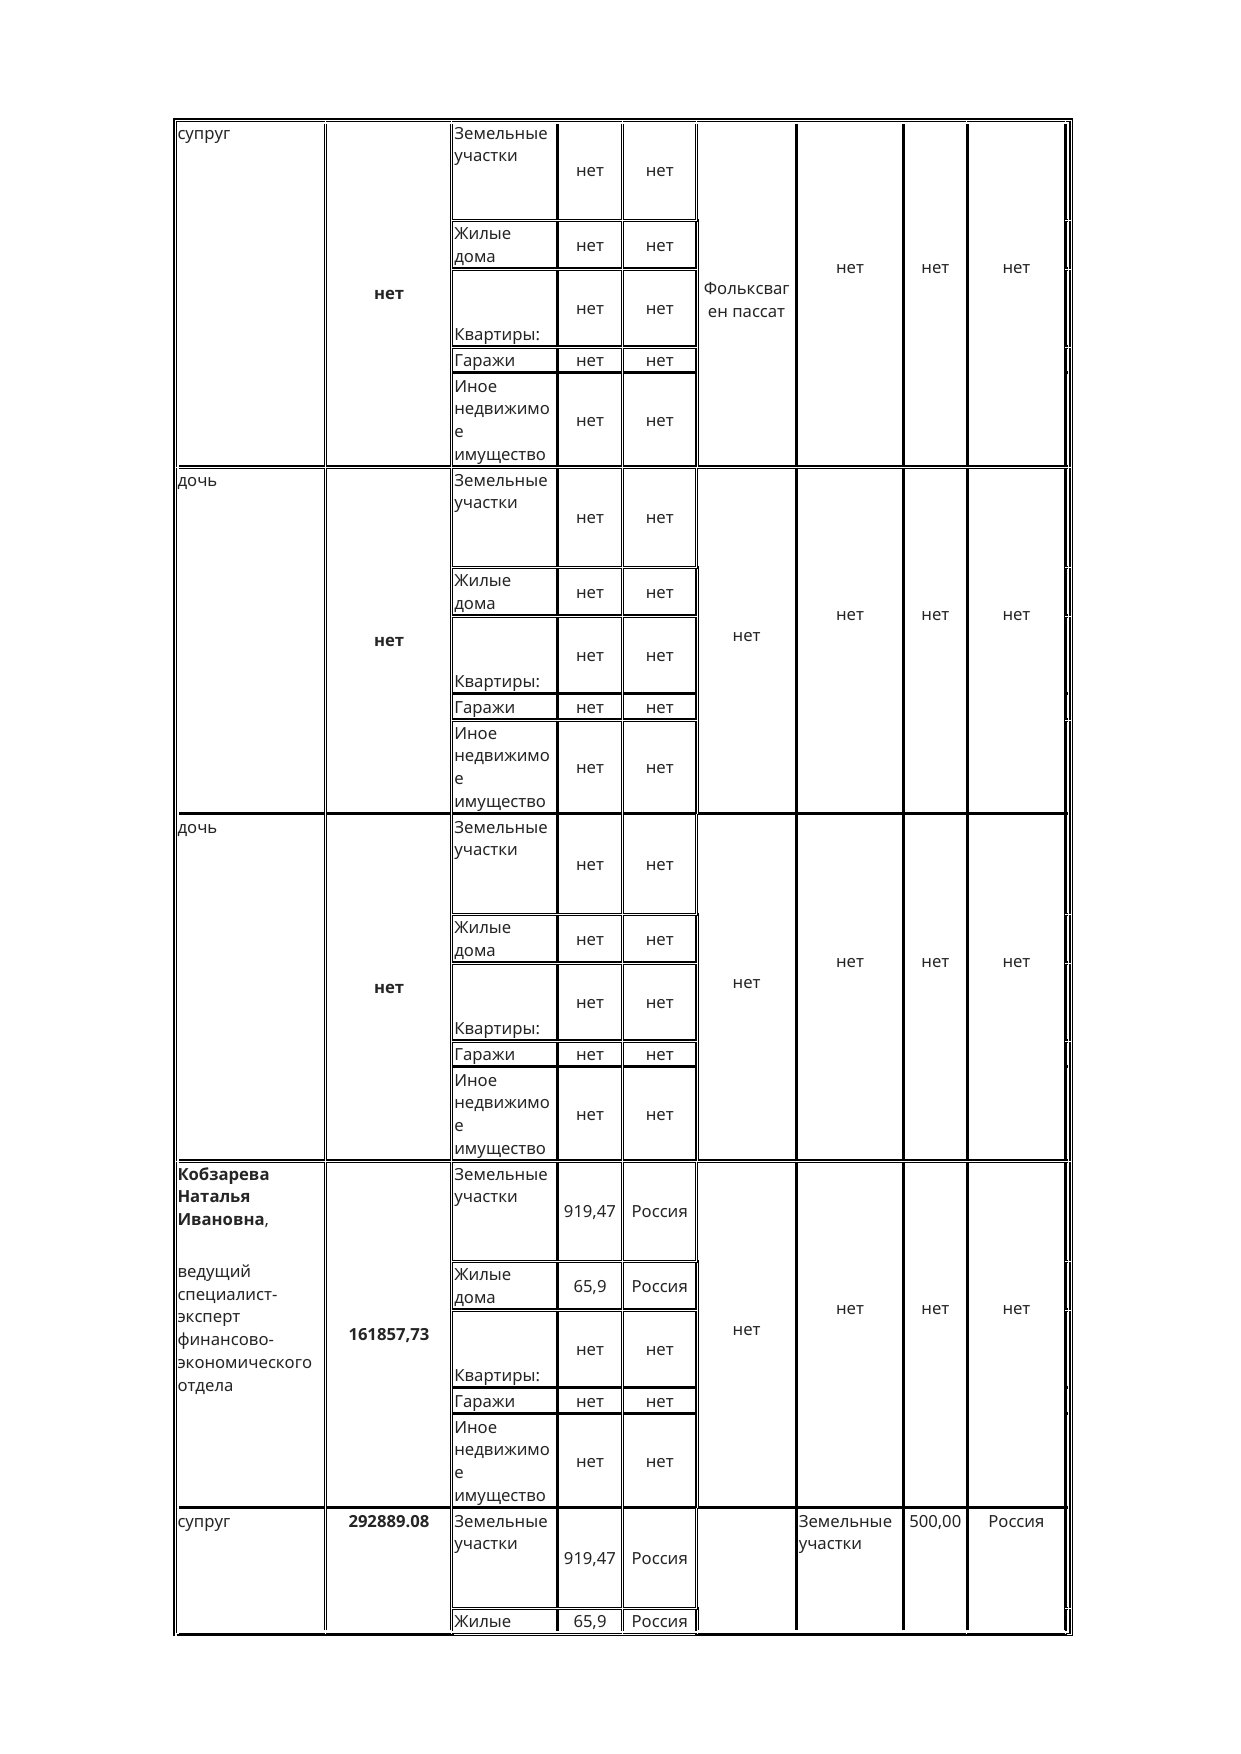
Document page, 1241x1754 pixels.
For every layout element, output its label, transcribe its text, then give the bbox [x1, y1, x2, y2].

table_cell Иное недвижимое имущество [453, 374, 556, 465]
table_cell нет [559, 469, 621, 566]
table_cell дочь [177, 812, 324, 1159]
table_cell Квартиры: [453, 618, 556, 692]
table_cell нет [559, 815, 621, 913]
table_cell нет [798, 815, 902, 1159]
table_cell нет [905, 1163, 966, 1506]
table_cell нет [624, 1043, 695, 1065]
table_cell Земельные участки [453, 469, 556, 566]
table_cell нет [967, 122, 1065, 465]
table_cell Россия [624, 1509, 695, 1607]
table_cell нет [624, 569, 695, 614]
table_cell нет [624, 1389, 695, 1412]
table_cell 65,9 [557, 1610, 622, 1632]
table_cell Жилые дома [453, 569, 556, 614]
table_cell нет [969, 1163, 1064, 1506]
table_cell нет [796, 122, 903, 465]
table_cell нет [969, 469, 1064, 812]
table_cell Россия [624, 1263, 695, 1308]
table_cell супруг [177, 122, 326, 465]
table_cell Гаражи [453, 1389, 556, 1412]
table_cell нет [559, 222, 621, 267]
table_cell 919,47 [559, 1509, 621, 1607]
table_cell нет [559, 569, 621, 614]
table_cell нет [624, 1312, 695, 1386]
table_cell Иное недвижимое имущество [453, 1415, 556, 1506]
table_cell 161857,73 [327, 1163, 450, 1506]
table_cell Россия [967, 1509, 1065, 1632]
table_cell Кобзарева Наталья Ивановна, ведущий специалист-эксперт финансово-экономического отдела [177, 1159, 324, 1506]
table_cell нет [905, 815, 966, 1159]
table_cell Иное недвижимое имущество [453, 722, 556, 812]
table_cell Иное недвижимое имущество [453, 1068, 556, 1159]
table_cell нет [624, 722, 695, 812]
table_cell нет [624, 1415, 695, 1506]
table_cell нет [559, 374, 621, 465]
table_cell нет [624, 271, 695, 345]
table_cell нет [624, 222, 695, 267]
table_cell нет [559, 1043, 621, 1065]
table_cell Гаражи [453, 695, 556, 718]
table_cell Гаражи [453, 1043, 556, 1065]
table_cell нет [798, 1163, 902, 1506]
table_cell нет [624, 1068, 695, 1159]
table_cell нет [698, 469, 795, 812]
table_cell нет [903, 120, 967, 465]
table_cell Земельные участки [453, 815, 556, 913]
table_cell нет [698, 815, 795, 1159]
table_cell нет [905, 469, 966, 812]
table_cell Россия [623, 1610, 697, 1632]
table_cell нет [559, 965, 621, 1039]
table_cell 292889.08 [326, 1509, 452, 1632]
table_cell супруг [177, 1506, 326, 1632]
table_cell нет [326, 122, 452, 465]
table_cell ВАЗ-2114 [697, 1509, 796, 1632]
table_cell нет [559, 1389, 621, 1412]
table_cell нет [624, 965, 695, 1039]
table_cell нет [559, 722, 621, 812]
table_cell нет [624, 374, 695, 465]
table_cell Гаражи [453, 349, 556, 371]
table_cell нет [327, 469, 450, 812]
table_cell нет [327, 815, 450, 1159]
table_cell Жилые дома [453, 1263, 556, 1308]
table_cell Квартиры: [453, 1312, 556, 1386]
table_cell нет [559, 1415, 621, 1506]
table_cell нет [798, 469, 902, 812]
table_cell Квартиры: [453, 965, 556, 1039]
table_cell нет [969, 815, 1064, 1159]
table_cell Земельные участки [453, 1163, 556, 1259]
table_cell Земельные участки [796, 1509, 903, 1632]
table_cell нет [624, 916, 695, 961]
table_cell нет [624, 469, 695, 566]
table_cell нет [624, 349, 695, 371]
table_cell нет [559, 916, 621, 961]
table_cell Жилые дома [453, 222, 556, 267]
table_cell дочь [177, 465, 324, 812]
table_cell 919,47 [559, 1163, 621, 1259]
table_cell Жилые дома [452, 1610, 557, 1632]
table_cell нет [623, 122, 697, 219]
table_cell нет [559, 271, 621, 345]
table_cell Фольксваген пассат [697, 122, 796, 465]
table_cell нет [559, 618, 621, 692]
table_cell нет [559, 1312, 621, 1386]
table_cell нет [624, 815, 695, 913]
table_cell нет [624, 695, 695, 718]
table_cell нет [559, 695, 621, 718]
table_cell Россия [624, 1163, 695, 1259]
table_cell Земельные участки [452, 122, 557, 219]
table_cell 65,9 [559, 1263, 621, 1308]
table_cell Квартиры: [453, 271, 556, 345]
table_cell нет [698, 1163, 795, 1506]
table_cell нет [559, 1068, 621, 1159]
table_cell 500,00 [903, 1509, 967, 1632]
table_cell нет [624, 618, 695, 692]
table_cell нет [557, 122, 622, 219]
table_cell нет [559, 349, 621, 371]
table_cell Жилые дома [453, 916, 556, 961]
table_cell Земельные участки [453, 1509, 556, 1607]
